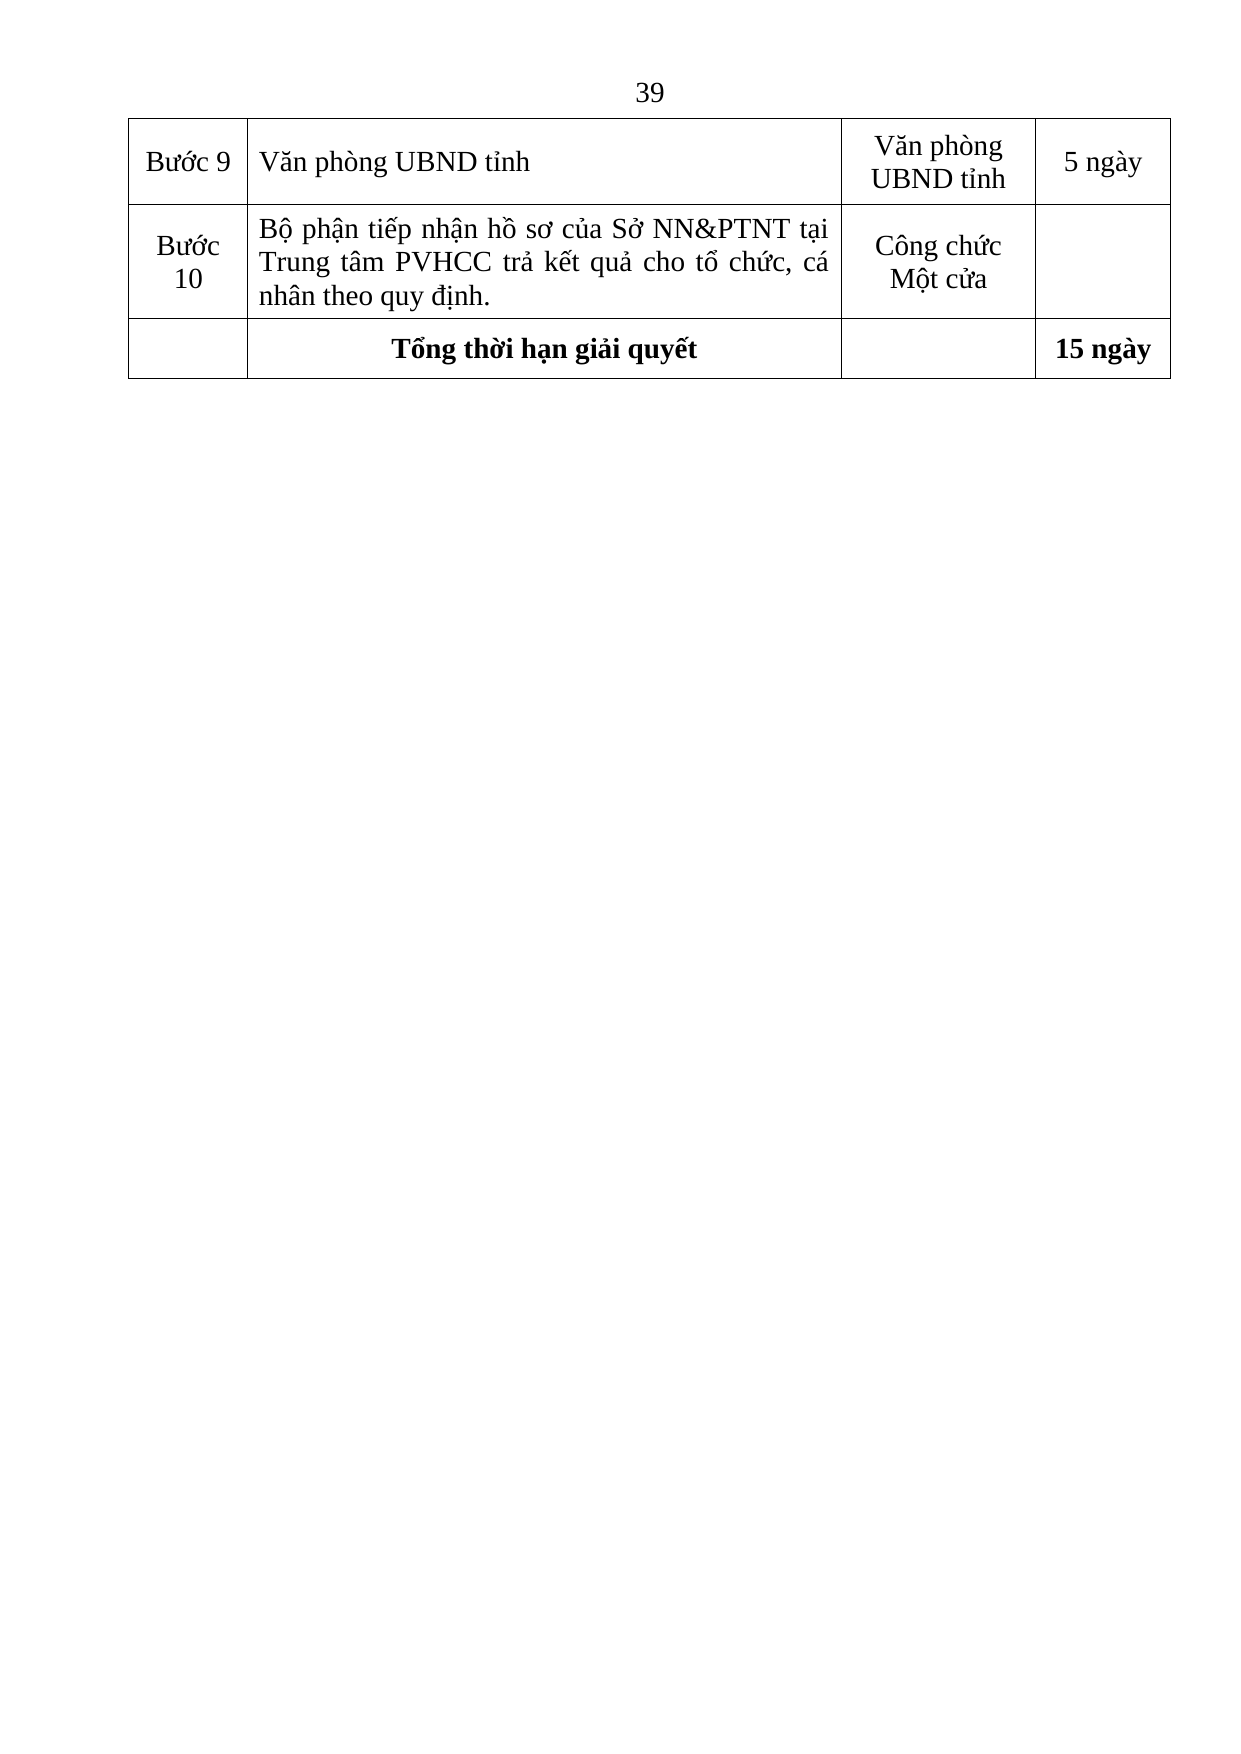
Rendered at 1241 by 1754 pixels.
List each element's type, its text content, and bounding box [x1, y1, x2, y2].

table_cell 5 ngày [1036, 119, 1170, 203]
table_cell Tổng thời hạn giải quyết [248, 319, 841, 378]
table_cell Bước 10 [129, 205, 247, 318]
table_cell [129, 319, 247, 378]
table_cell Bộ phận tiếp nhận hồ sơ của Sở NN&PTNT tại Trung tâm PVHCC trả kết quả cho tổ chức, cá nhân theo quy định. [248, 205, 841, 318]
table_cell Văn phòng UBND tỉnh [248, 119, 841, 203]
table_cell Công chức Một cửa [842, 205, 1035, 318]
table_cell Văn phòng UBND tỉnh [842, 119, 1035, 203]
table_cell [842, 319, 1035, 378]
table_cell [1036, 205, 1170, 318]
table_cell Bước 9 [129, 119, 247, 203]
table_cell 15 ngày [1036, 319, 1170, 378]
